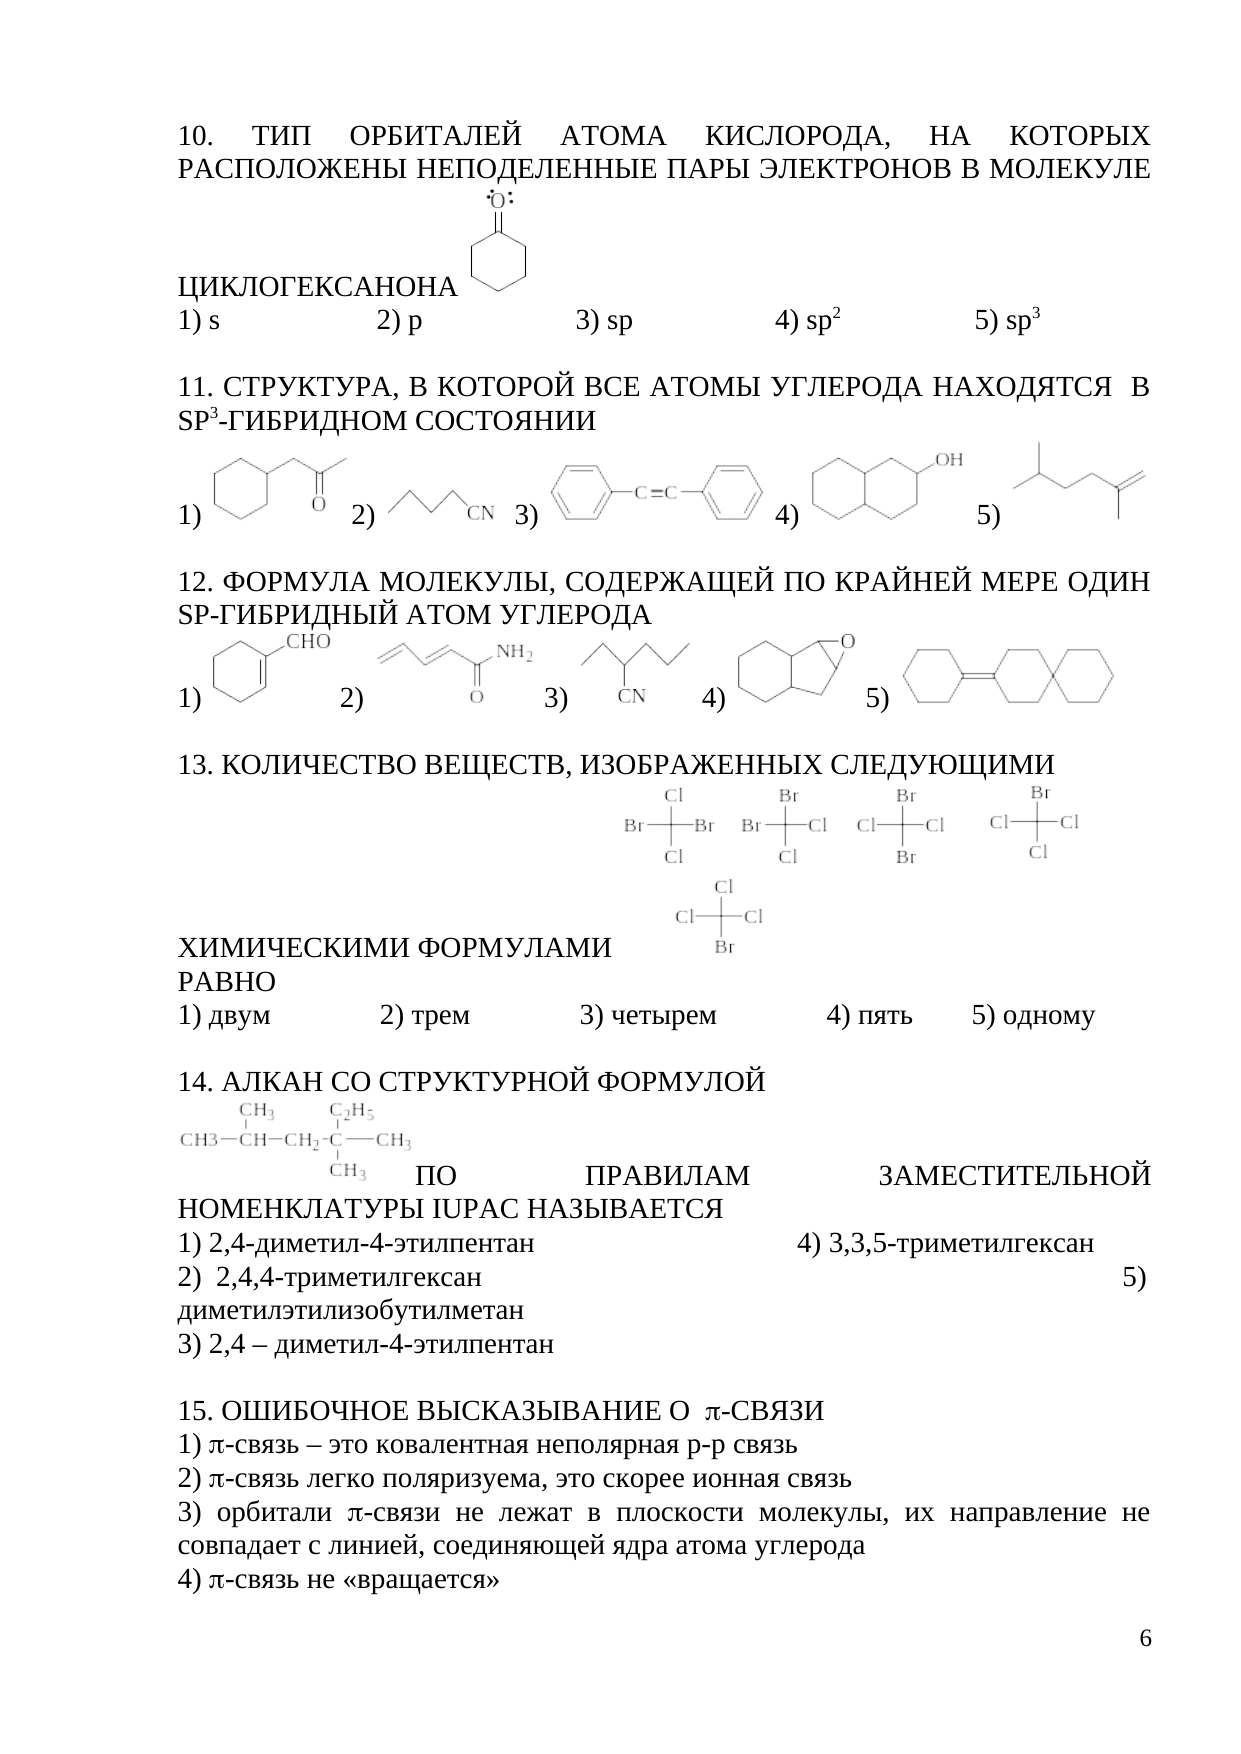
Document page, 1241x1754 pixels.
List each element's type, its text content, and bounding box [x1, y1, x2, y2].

text 1) двум 2) трем 3) четырем 4) пять 5) одному [177, 997, 1152, 1031]
text 15. ОШИБОЧНОЕ ВЫСКАЗЫВАНИЕ О -СВЯЗИ [177, 1393, 1152, 1426]
text 11. СТРУКТУРА, В КОТОРОЙ ВСЕ АТОМЫ УГЛЕРОДА НАХОДЯТСЯ В SP3-ГИБРИДНОМ СОСТОЯНИИ [177, 369, 1152, 437]
text 1) 2) 3) 4) 5) [177, 631, 1152, 714]
text 10. ТИП ОРБИТАЛЕЙ АТОМА КИСЛОРОДА, НА КОТОРЫХ РАСПОЛОЖЕНЫ НЕПОДЕЛЕННЫЕ ПАРЫ ЭЛЕКТРОНОВ В МОЛЕКУЛЕ ЦИКЛОГЕКСАНОНА [177, 118, 1152, 302]
text 12. ФОРМУЛА МОЛЕКУЛЫ, СОДЕРЖАЩЕЙ ПО КРАЙНЕЙ МЕРЕ ОДИН SP-ГИБРИДНЫЙ АТОМ УГЛЕРОДА [177, 564, 1152, 631]
text 2) -связь легко поляризуема, это скорее ионная связь [177, 1460, 1152, 1494]
table_header 5) sp3 [963, 303, 1163, 336]
text 1) 2) 3) 4) 5) [177, 437, 1152, 530]
text 3) орбитали -связи не лежат в плоскости молекулы, их направление не совпадает с линией, соединяющей ядра атома углерода [177, 1494, 1152, 1561]
table_header 1) s [166, 303, 365, 336]
text 2) 2,4,4-триметилгексан 5) диметилэтилизобутилметан [177, 1259, 1152, 1326]
text 3) 2,4 – диметил-4-этилпентан [177, 1326, 1152, 1359]
text 1) 2,4-диметил-4-этилпентан 4) 3,3,5-триметилгексан [177, 1225, 1152, 1259]
table_header 3) sp [564, 303, 763, 336]
table_header 4) sp2 [764, 303, 963, 336]
table_header 2) p [365, 303, 564, 336]
text 1) -связь – это ковалентная неполярная р-р связь [177, 1426, 1152, 1460]
text 14. АЛКАН СО СТРУКТУРНОЙ ФОРМУЛОЙ [177, 1064, 1152, 1098]
text 13. КОЛИЧЕСТВО ВЕЩЕСТВ, ИЗОБРАЖЕННЫХ СЛЕДУЮЩИМИ ХИМИЧЕСКИМИ ФОРМУЛАМИ РАВНО [177, 747, 1152, 997]
text ПО ПРАВИЛАМ ЗАМЕСТИТЕЛЬНОЙ НОМЕНКЛАТУРЫ IUPAC НАЗЫВАЕТСЯ [177, 1098, 1152, 1225]
text 4) -связь не «вращается» [177, 1561, 1152, 1594]
